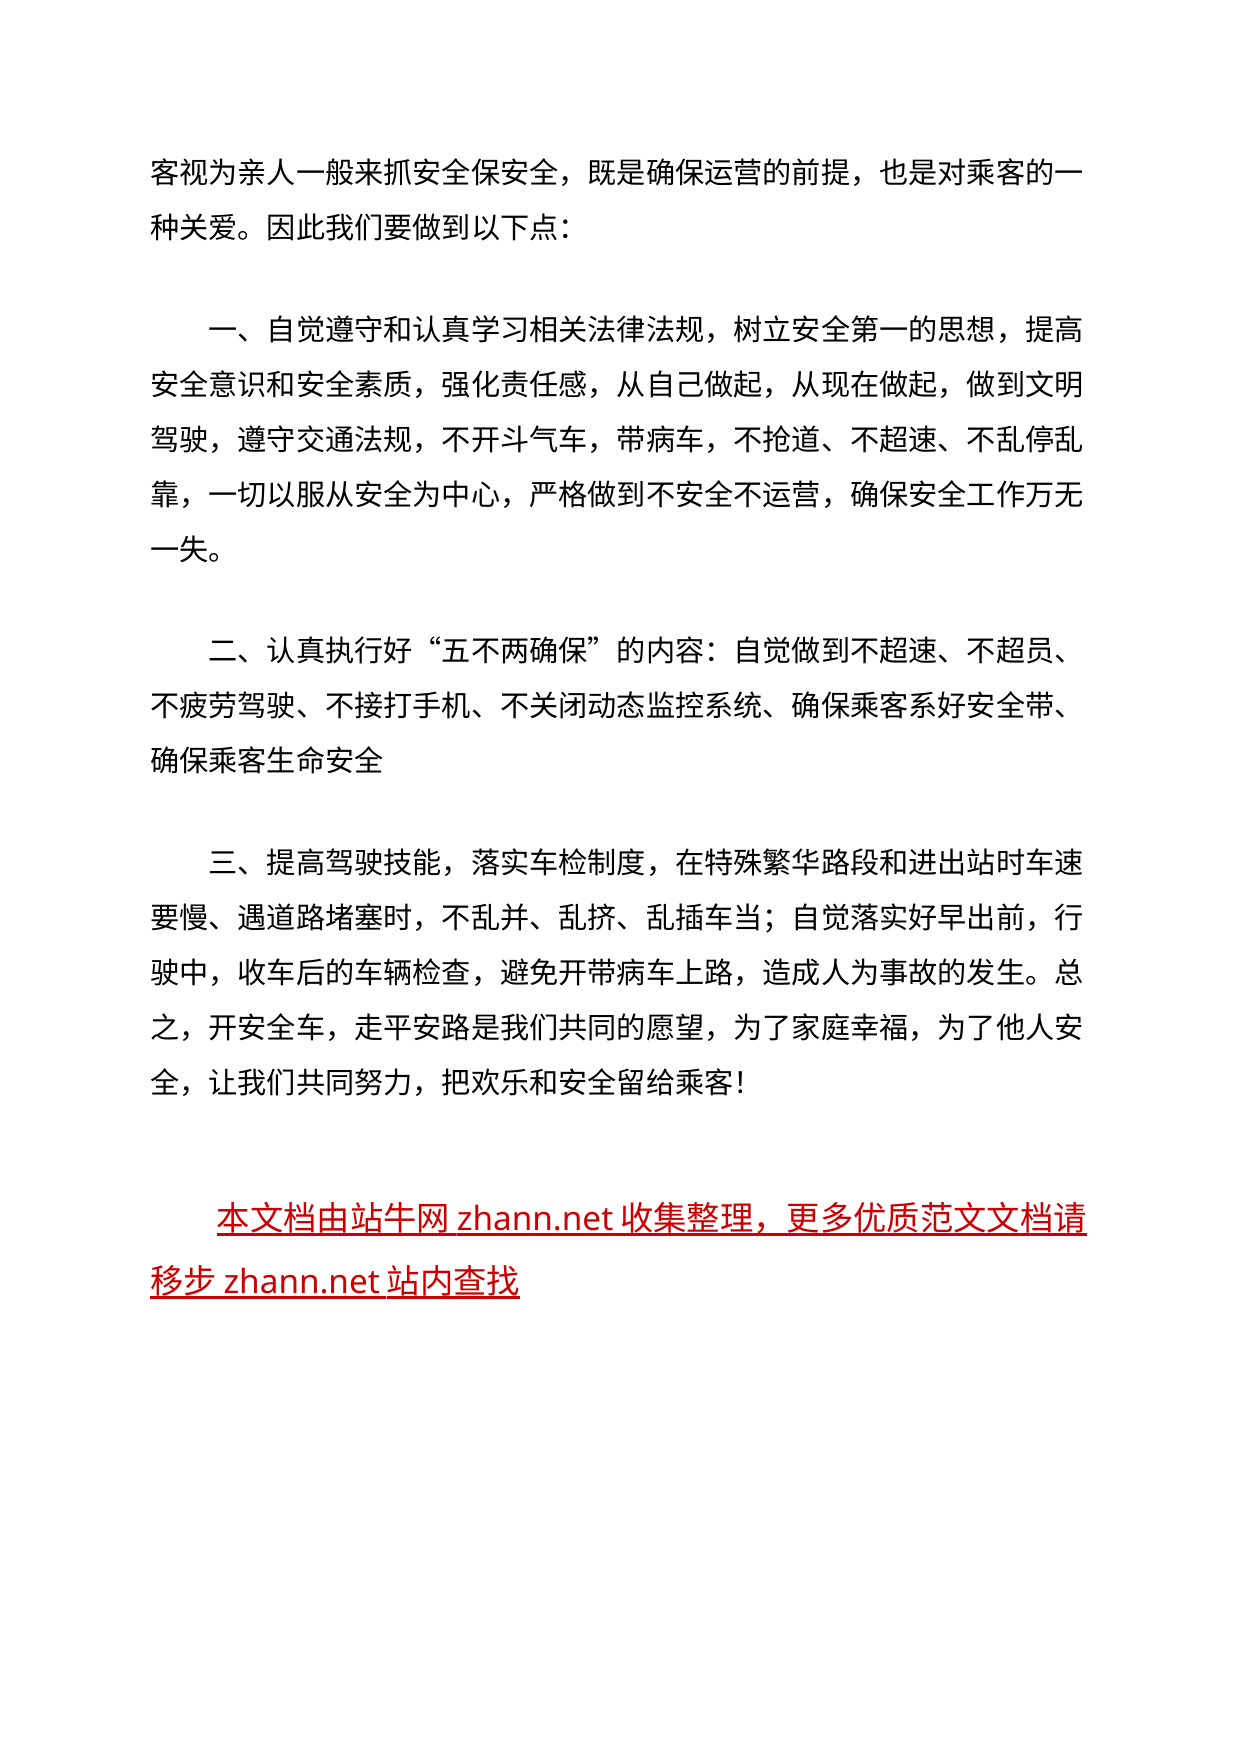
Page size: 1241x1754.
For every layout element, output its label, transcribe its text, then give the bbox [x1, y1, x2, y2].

text 一、自觉遵守和认真学习相关法律法规，树立安全第一的思想，提高安全意识和安全素质，强化责任感，从自己做起，从现在做起，做到文明驾驶，遵守交通法规，不开斗气车，带病车，不抢道、不超速、不乱停乱靠，一切以服从安全为中心，严格做到不安全不运营，确保安全工作万无一失。 [150, 307, 1090, 568]
text 三、提高驾驶技能，落实车检制度，在特殊繁华路段和进出站时车速要慢、遇道路堵塞时，不乱并、乱挤、乱插车当；自觉落实好早出前，行驶中，收车后的车辆检查，避免开带病车上路，造成人为事故的发生。总之，开安全车，走平安路是我们共同的愿望，为了家庭幸福，为了他人安全，让我们共同努力，把欢乐和安全留给乘客！ [150, 839, 1090, 1101]
text 二、认真执行好“五不两确保”的内容：自觉做到不超速、不超员、不疲劳驾驶、不接打手机、不关闭动态监控系统、确保乘客系好安全带、确保乘客生命安全 [150, 628, 1090, 780]
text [150, 150, 1090, 247]
text 本文档由站牛网zhann.net收集整理，更多优质范文文档请移步zhann.net站内查找 [150, 1192, 1090, 1303]
